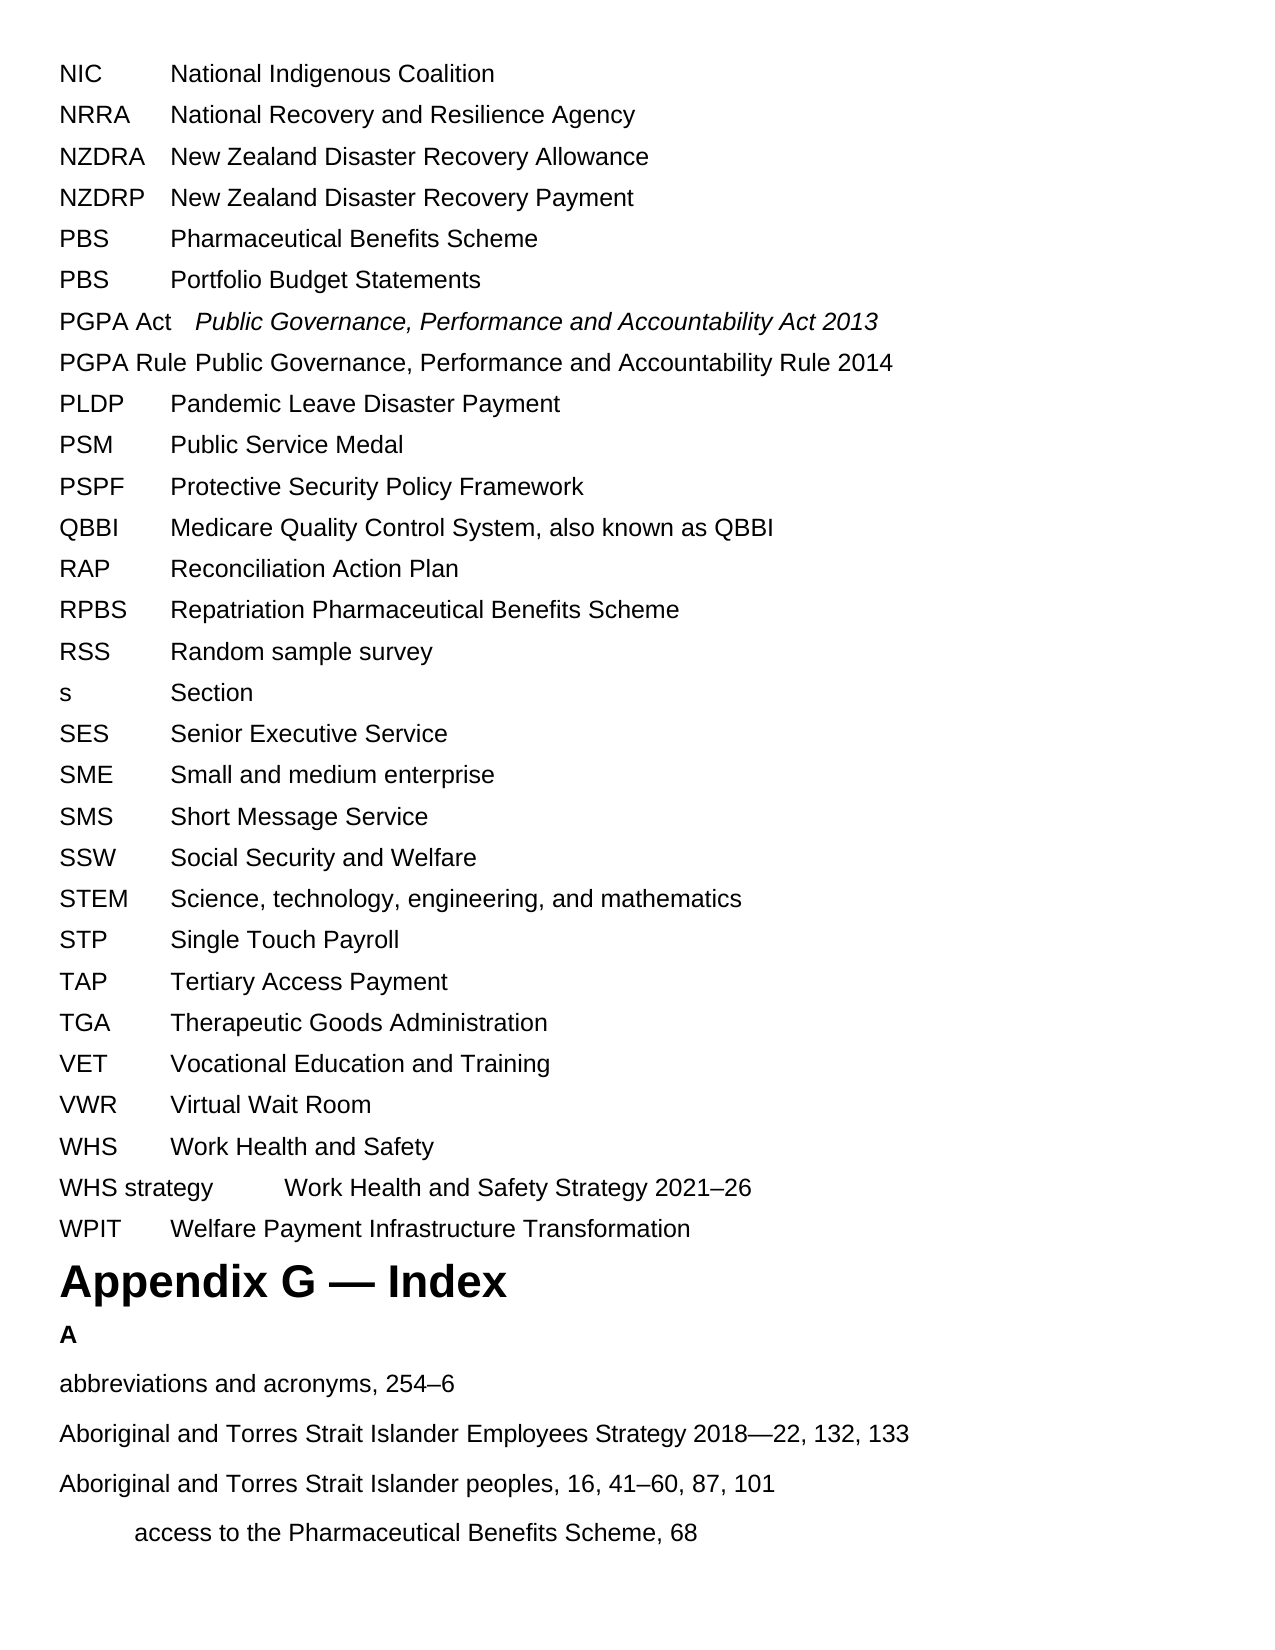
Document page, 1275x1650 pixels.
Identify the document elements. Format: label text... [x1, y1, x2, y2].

text SMS Short Message Service [59, 802, 1216, 830]
text NIC National Indigenous Coalition [59, 59, 1216, 88]
text VWR Virtual Wait Room [59, 1090, 1216, 1119]
text NZDRP New Zealand Disaster Recovery Payment [59, 183, 1216, 212]
text PGPA Rule Public Governance, Performance and Accountability Rule 2014 [59, 348, 1216, 377]
text PBS Pharmaceutical Benefits Scheme [59, 224, 1216, 253]
text PSM Public Service Medal [59, 430, 1216, 459]
text A [59, 1320, 1216, 1348]
text PSPF Protective Security Policy Framework [59, 472, 1216, 500]
text PGPA Act Public Governance, Performance and Accountability Act 2013 [59, 307, 1216, 335]
text QBBI Medicare Quality Control System, also known as QBBI [59, 513, 1216, 542]
text WHS strategy Work Health and Safety Strategy 2021–26 [59, 1173, 1216, 1202]
text RPBS Repatriation Pharmaceutical Benefits Scheme [59, 595, 1216, 624]
text access to the Pharmaceutical Benefits Scheme, 68 [134, 1518, 1216, 1547]
text STP Single Touch Payroll [59, 925, 1216, 954]
text RAP Reconciliation Action Plan [59, 554, 1216, 583]
text STEM Science, technology, engineering, and mathematics [59, 884, 1216, 913]
text NZDRA New Zealand Disaster Recovery Allowance [59, 142, 1216, 170]
text abbreviations and acronyms, 254–6 [59, 1369, 1216, 1398]
text Aboriginal and Torres Strait Islander Employees Strategy 2018—22, 132, 133 [59, 1419, 1216, 1448]
text RSS Random sample survey [59, 637, 1216, 665]
text WHS Work Health and Safety [59, 1132, 1216, 1160]
text NRRA National Recovery and Resilience Agency [59, 100, 1216, 129]
text TAP Tertiary Access Payment [59, 967, 1216, 995]
text s Section [59, 678, 1216, 707]
text SSW Social Security and Welfare [59, 843, 1216, 872]
text PLDP Pandemic Leave Disaster Payment [59, 389, 1216, 418]
text SME Small and medium enterprise [59, 760, 1216, 789]
text SES Senior Executive Service [59, 719, 1216, 748]
text WPIT Welfare Payment Infrastructure Transformation [59, 1214, 1216, 1243]
text TGA Therapeutic Goods Administration [59, 1008, 1216, 1037]
text PBS Portfolio Budget Statements [59, 265, 1216, 294]
subtitle Appendix G — Index [59, 1254, 1216, 1307]
text Aboriginal and Torres Strait Islander peoples, 16, 41–60, 87, 101 [59, 1468, 1216, 1497]
text VET Vocational Education and Training [59, 1049, 1216, 1078]
